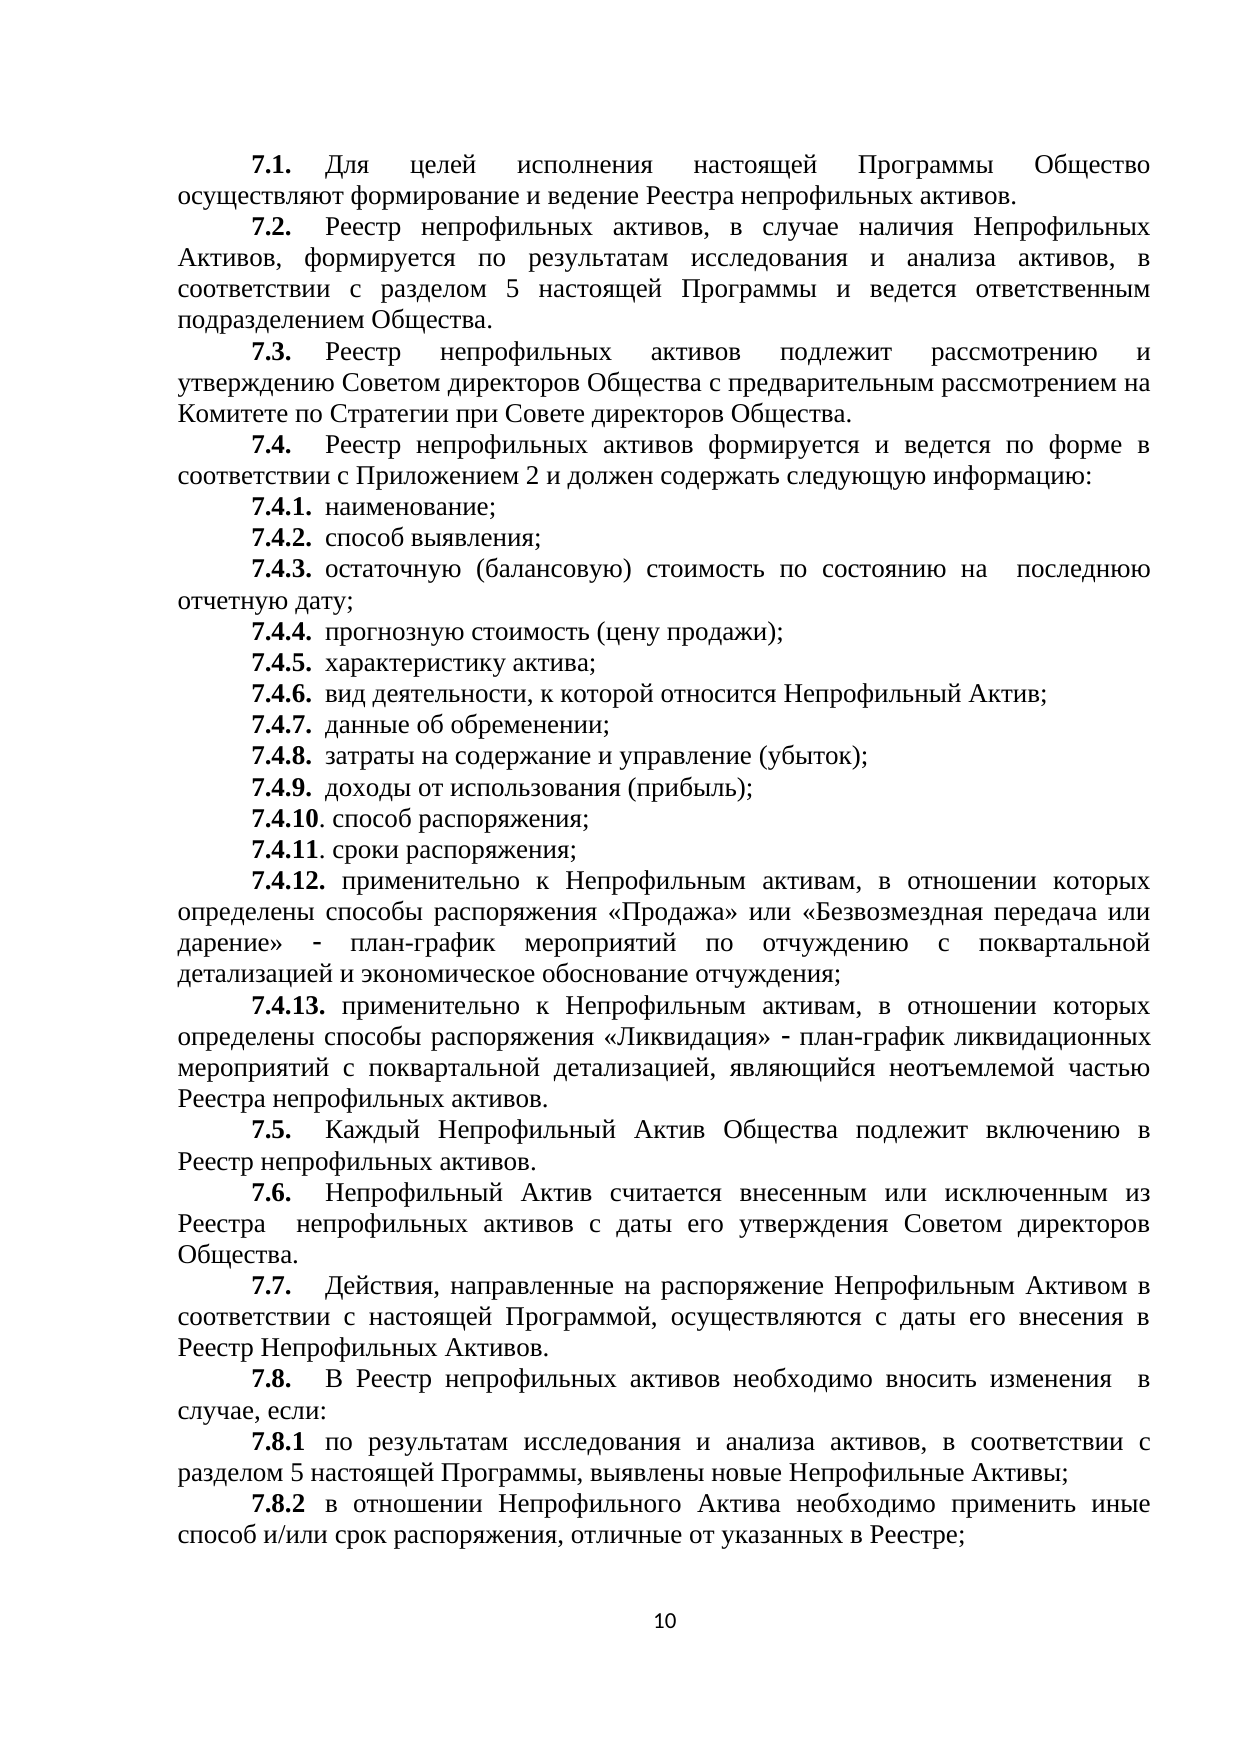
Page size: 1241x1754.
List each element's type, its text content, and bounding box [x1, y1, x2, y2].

list наименование; [177, 490, 1152, 521]
list вид деятельности, к которой относится Непрофильный Актив; [177, 677, 1152, 708]
list Реестр непрофильных активов формируется и ведется по форме в соответствии с Приложением 2 и должен содержать следующую информацию: [177, 428, 1152, 490]
list по результатам исследования и анализа активов, в соответствии с разделом 5 настоящей Программы, выявлены новые Непрофильные Активы; [177, 1425, 1152, 1487]
list Для целей исполнения настоящей Программы Общество осуществляют формирование и ведение Реестра непрофильных активов. [177, 148, 1152, 210]
list остаточную (балансовую) стоимость по состоянию на последнюю отчетную дату; [177, 553, 1152, 615]
list данные об обременении; [177, 708, 1152, 739]
list Действия, направленные на распоряжение Непрофильным Активом в соответствии с настоящей Программой, осуществляются с даты его внесения в Реестр Непрофильных Активов. [177, 1269, 1152, 1363]
list Реестр непрофильных активов, в случае наличия Непрофильных Активов, формируется по результатам исследования и анализа активов, в соответствии с разделом 5 настоящей Программы и ведется ответственным подразделением Общества. [177, 210, 1152, 334]
list Каждый Непрофильный Актив Общества подлежит включению в Реестр непрофильных активов. [177, 1113, 1152, 1176]
list В Реестр непрофильных активов необходимо вносить изменения в случае, если: [177, 1363, 1152, 1425]
list Непрофильный Актив считается внесенным или исключенным из Реестра непрофильных активов с даты его утверждения Советом директоров Общества. [177, 1176, 1152, 1269]
text 7.4.13. применительно к Непрофильным активам, в отношении которых определены способы распоряжения «Ликвидация» план-график ликвидационных мероприятий с поквартальной детализацией, являющийся неотъемлемой частью Реестра непрофильных активов. [177, 989, 1152, 1113]
text 7.4.11. сроки распоряжения; [251, 833, 1152, 864]
list прогнозную стоимость (цену продажи); [177, 615, 1152, 646]
text 7.4.10. способ распоряжения; [251, 802, 1152, 833]
text 7.4.12. применительно к Непрофильным активам, в отношении которых определены способы распоряжения «Продажа» или «Безвозмездная передача или дарение» план-график мероприятий по отчуждению с поквартальной детализацией и экономическое обоснование отчуждения; [177, 864, 1152, 989]
list способ выявления; [177, 521, 1152, 553]
list Реестр непрофильных активов подлежит рассмотрению и утверждению Советом директоров Общества с предварительным рассмотрением на Комитете по Стратегии при Совете директоров Общества. [177, 334, 1152, 428]
list характеристику актива; [177, 646, 1152, 677]
list затраты на содержание и управление (убыток); [177, 739, 1152, 771]
list доходы от использования (прибыль); [177, 771, 1152, 802]
list в отношении Непрофильного Актива необходимо применить иные способ и/или срок распоряжения, отличные от указанных в Реестре; [177, 1487, 1152, 1549]
